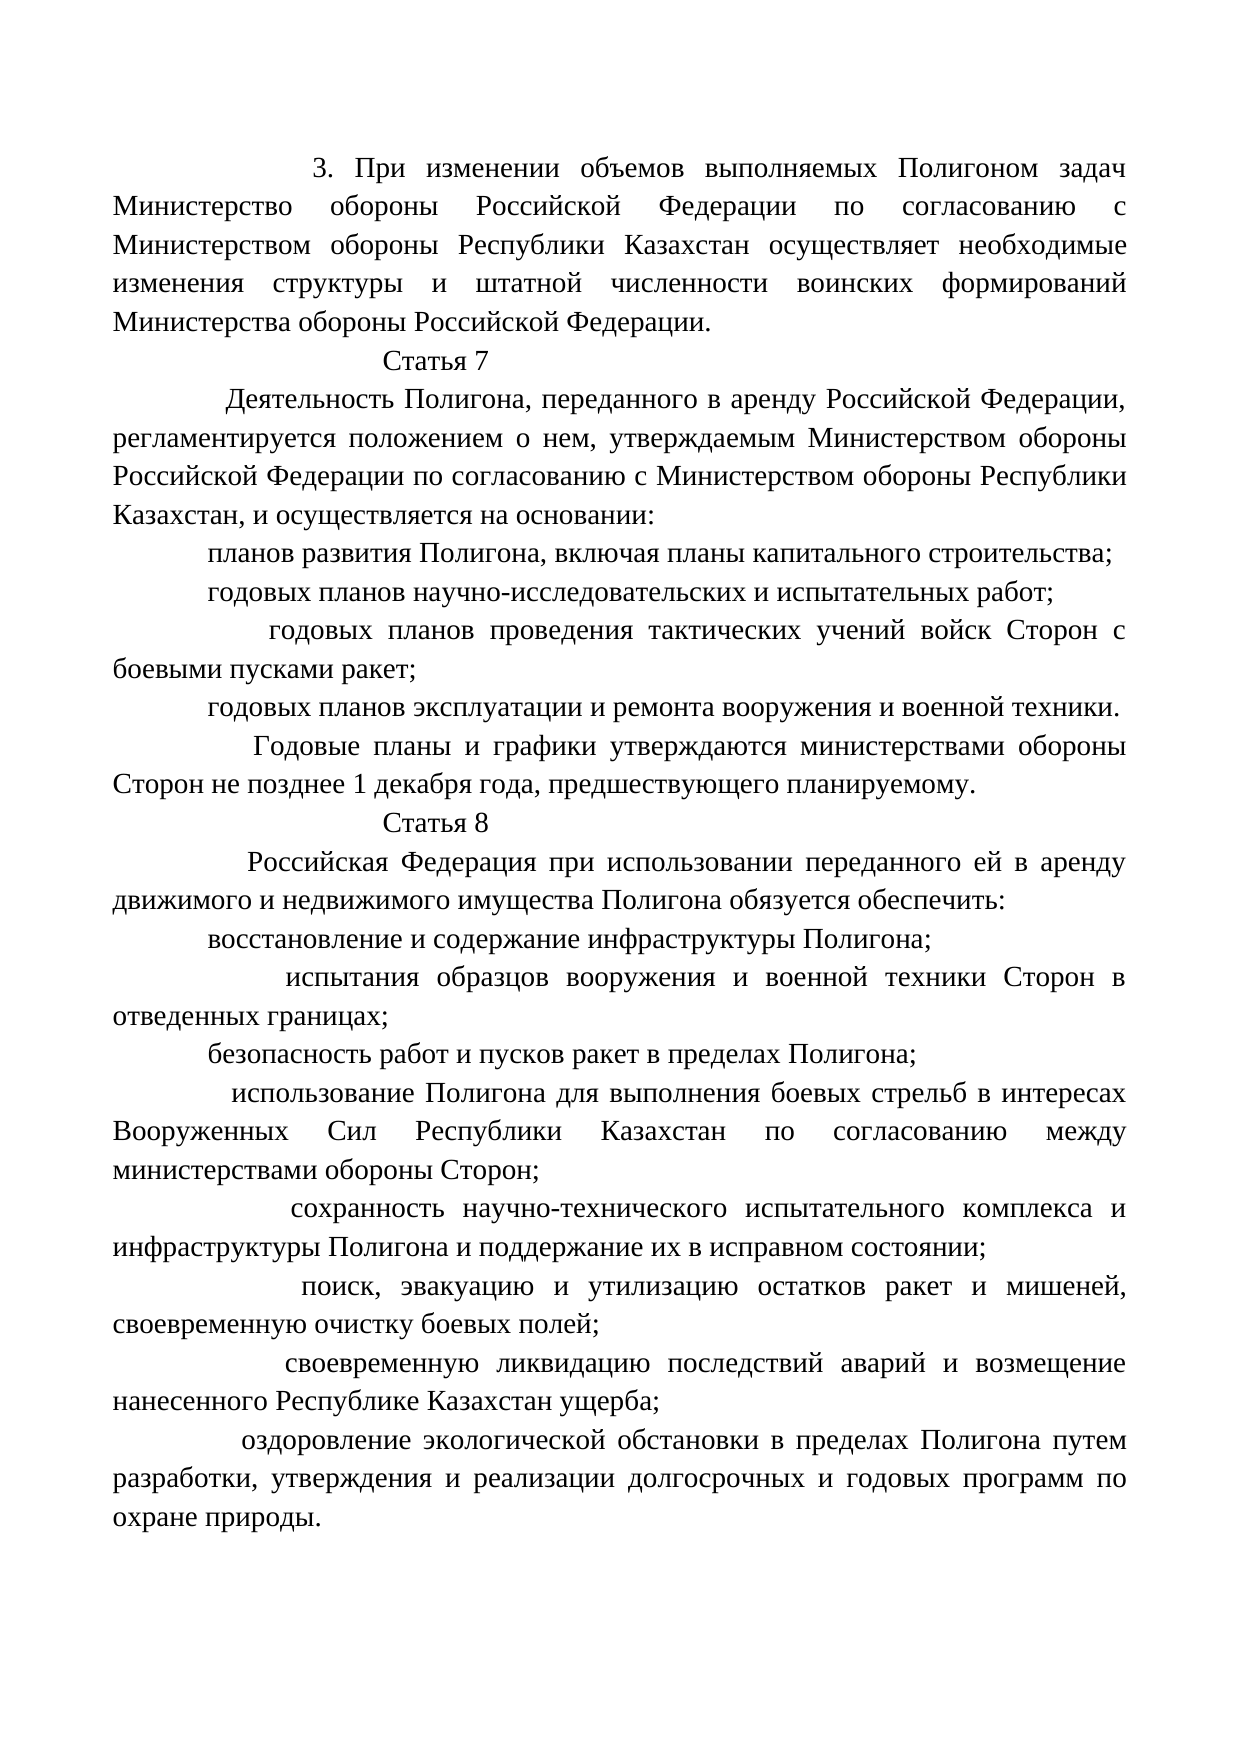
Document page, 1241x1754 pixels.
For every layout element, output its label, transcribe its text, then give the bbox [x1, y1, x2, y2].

text Деятельность Полигона, переданного в аренду Российской Федерации, регламентируется положением о нем, утверждаемым Министерством обороны Российской Федерации по согласованию с Министерством обороны Республики Казахстан, и осуществляется на основании: [112, 381, 1128, 530]
text планов развития Полигона, включая планы капитального строительства; [112, 535, 1128, 569]
text оздоровление экологической обстановки в пределах Полигона путем разработки, утверждения и реализации долгосрочных и годовых программ по охране природы. [112, 1422, 1128, 1532]
text использование Полигона для выполнения боевых стрельб в интересах Вооруженных Сил Республики Казахстан по согласованию между министерствами обороны Сторон; [112, 1075, 1128, 1186]
text годовых планов научно-исследовательских и испытательных работ; [112, 574, 1128, 607]
text сохранность научно-технического испытательного комплекса и инфраструктуры Полигона и поддержание их в исправном состоянии; [112, 1191, 1128, 1263]
text Статья 8 [112, 805, 1128, 839]
text 3. При изменении объемов выполняемых Полигоном задач Министерство обороны Российской Федерации по согласованию с Министерством обороны Республики Казахстан осуществляет необходимые изменения структуры и штатной численности воинских формирований Министерства обороны Российской Федерации. [112, 150, 1128, 338]
text своевременную ликвидацию последствий аварий и возмещение нанесенного Республике Казахстан ущерба; [112, 1345, 1128, 1417]
text годовых планов эксплуатации и ремонта вооружения и военной техники. [112, 689, 1128, 723]
text восстановление и содержание инфраструктуры Полигона; [112, 921, 1128, 954]
text Статья 7 [112, 343, 1128, 376]
text Годовые планы и графики утверждаются министерствами обороны Сторон не позднее 1 декабря года, предшествующего планируемому. [112, 728, 1128, 800]
text безопасность работ и пусков ракет в пределах Полигона; [112, 1036, 1128, 1070]
text годовых планов проведения тактических учений войск Сторон с боевыми пусками ракет; [112, 612, 1128, 684]
text поиск, эвакуацию и утилизацию остатков ракет и мишеней, своевременную очистку боевых полей; [112, 1268, 1128, 1340]
text испытания образцов вооружения и военной техники Сторон в отведенных границах; [112, 959, 1128, 1031]
text Российская Федерация при использовании переданного ей в аренду движимого и недвижимого имущества Полигона обязуется обеспечить: [112, 844, 1128, 916]
